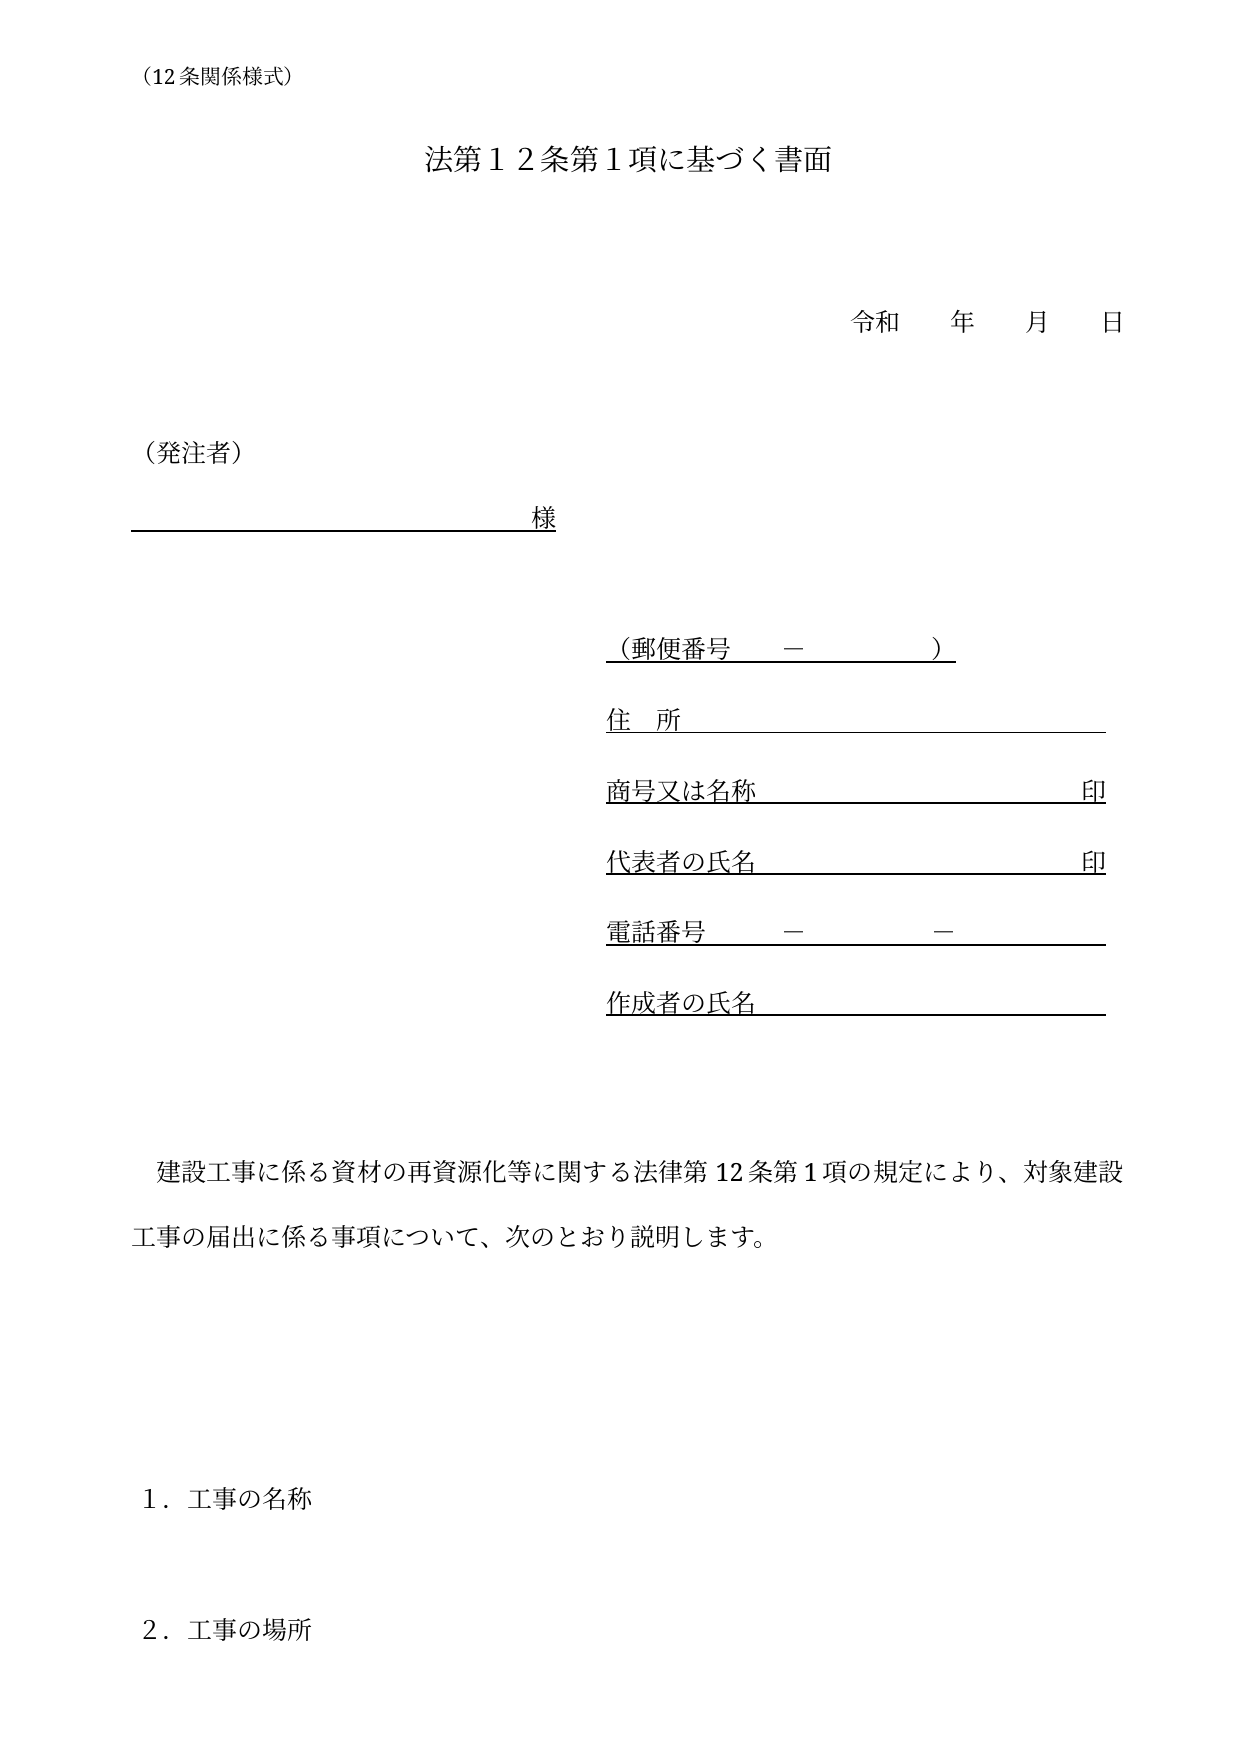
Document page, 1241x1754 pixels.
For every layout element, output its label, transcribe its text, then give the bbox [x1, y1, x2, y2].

text 電話番号 － － [131, 898, 1125, 964]
text （郵便番号 － ） [131, 615, 1125, 681]
text １．工事の名称 [131, 1465, 1125, 1530]
text （発注者） [131, 419, 1125, 484]
text 建設工事に係る資材の再資源化等に関する法律第12条第1項の規定により、対象建設工事の届出に係る事項について、次のとおり説明します。 [131, 1138, 1125, 1269]
text ２．工事の場所 [131, 1596, 1125, 1661]
text 作成者の氏名 [131, 969, 1125, 1034]
text 商号又は名称 印 [131, 757, 1125, 822]
text 法第１２条第１項に基づく書面 [131, 125, 1125, 190]
text 令和 年 月 日 [131, 288, 1125, 354]
text 代表者の氏名 印 [131, 827, 1125, 893]
text 住 所 [131, 686, 1125, 751]
text （12条関係様式） [131, 59, 1125, 92]
text 様 [131, 484, 1125, 550]
